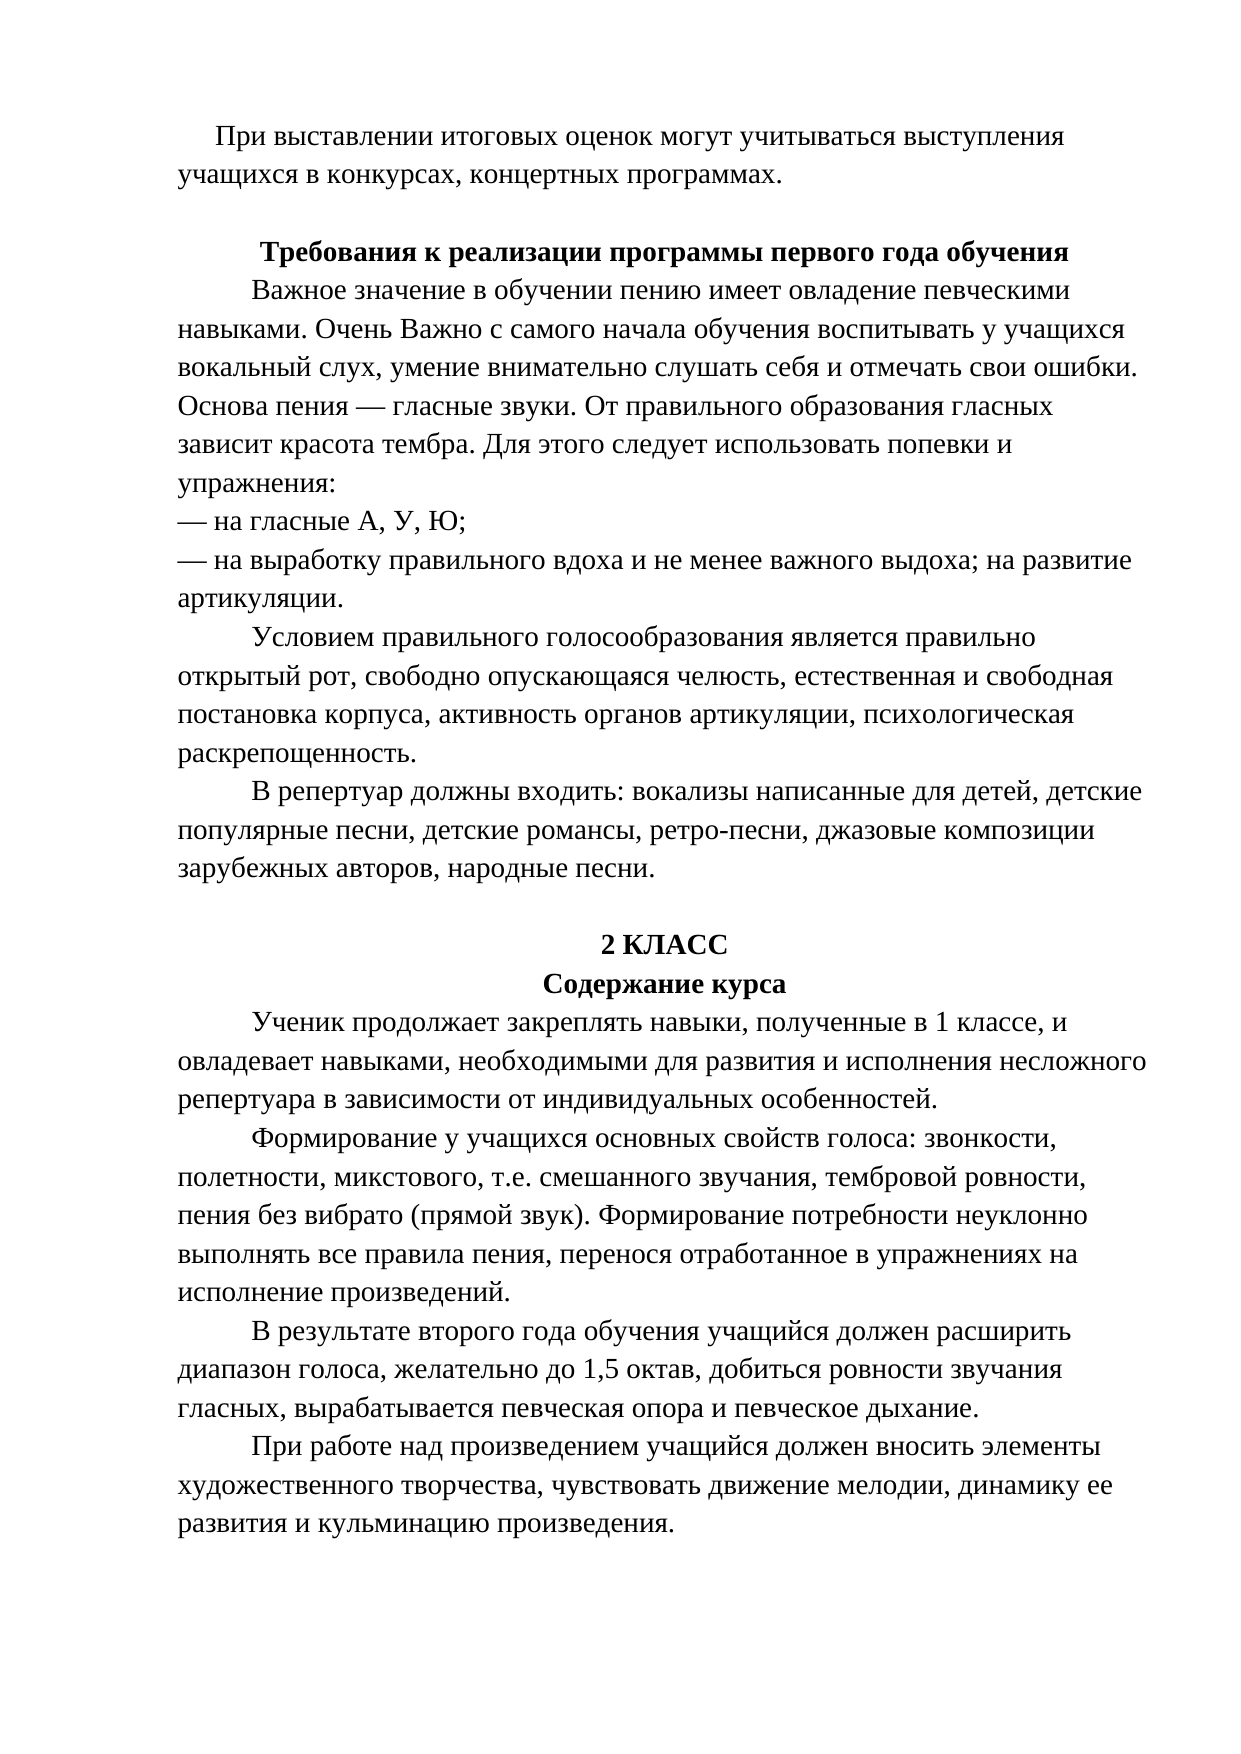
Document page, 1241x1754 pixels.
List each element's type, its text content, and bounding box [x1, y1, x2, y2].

text Содержание курса [177, 966, 1152, 999]
text Формирование у учащихся основных свойств голоса: звонкости, полетности, микстового, т.е. смешанного звучания, тембровой ровности, пения без вибрато (прямой звук). Формирование потребности неуклонно выполнять все правила пения, перенося отработанное в упражнениях на исполнение произведений. [177, 1120, 1152, 1308]
text Важное значение в обучении пению имеет овладение певческими навыками. Очень Важно с самого начала обучения воспитывать у учащихся вокальный слух, умение внимательно слушать себя и отмечать свои ошибки. [177, 272, 1152, 383]
text В результате второго года обучения учащийся должен расширить диапазон голоса, желательно до 1,5 октав, добиться ровности звучания гласных, вырабатывается певческая опора и певческое дыхание. [177, 1313, 1152, 1423]
text 2 КЛАСС [177, 927, 1152, 961]
text В репертуар должны входить: вокализы написанные для детей, детские популярные песни, детские романсы, ретро-песни, джазовые композиции зарубежных авторов, народные песни. [177, 773, 1152, 884]
text Ученик продолжает закреплять навыки, полученные в 1 классе, и овладевает навыками, необходимыми для развития и исполнения несложного репертуара в зависимости от индивидуальных особенностей. [177, 1004, 1152, 1115]
text При выставлении итоговых оценок могут учитываться выступления учащихся в конкурсах, концертных программах. [177, 118, 1152, 190]
text Условием правильного голосообразования является правильно открытый рот, свободно опускающаяся челюсть, естественная и свободная постановка корпуса, активность органов артикуляции, психологическая раскрепощенность. [177, 619, 1152, 768]
text При работе над произведением учащийся должен вносить элементы художественного творчества, чувствовать движение мелодии, динамику ее развития и кульминацию произведения. [177, 1428, 1152, 1539]
text Требования к реализации программы первого года обучения [177, 234, 1152, 267]
text Основа пения — гласные звуки. От правильного образования гласных зависит красота тембра. Для этого следует использовать попевки и упражнения: — на гласные А, У, Ю; — на выработку правильного вдоха и не менее важного выдоха; на развитие артикуляции. [177, 388, 1152, 614]
